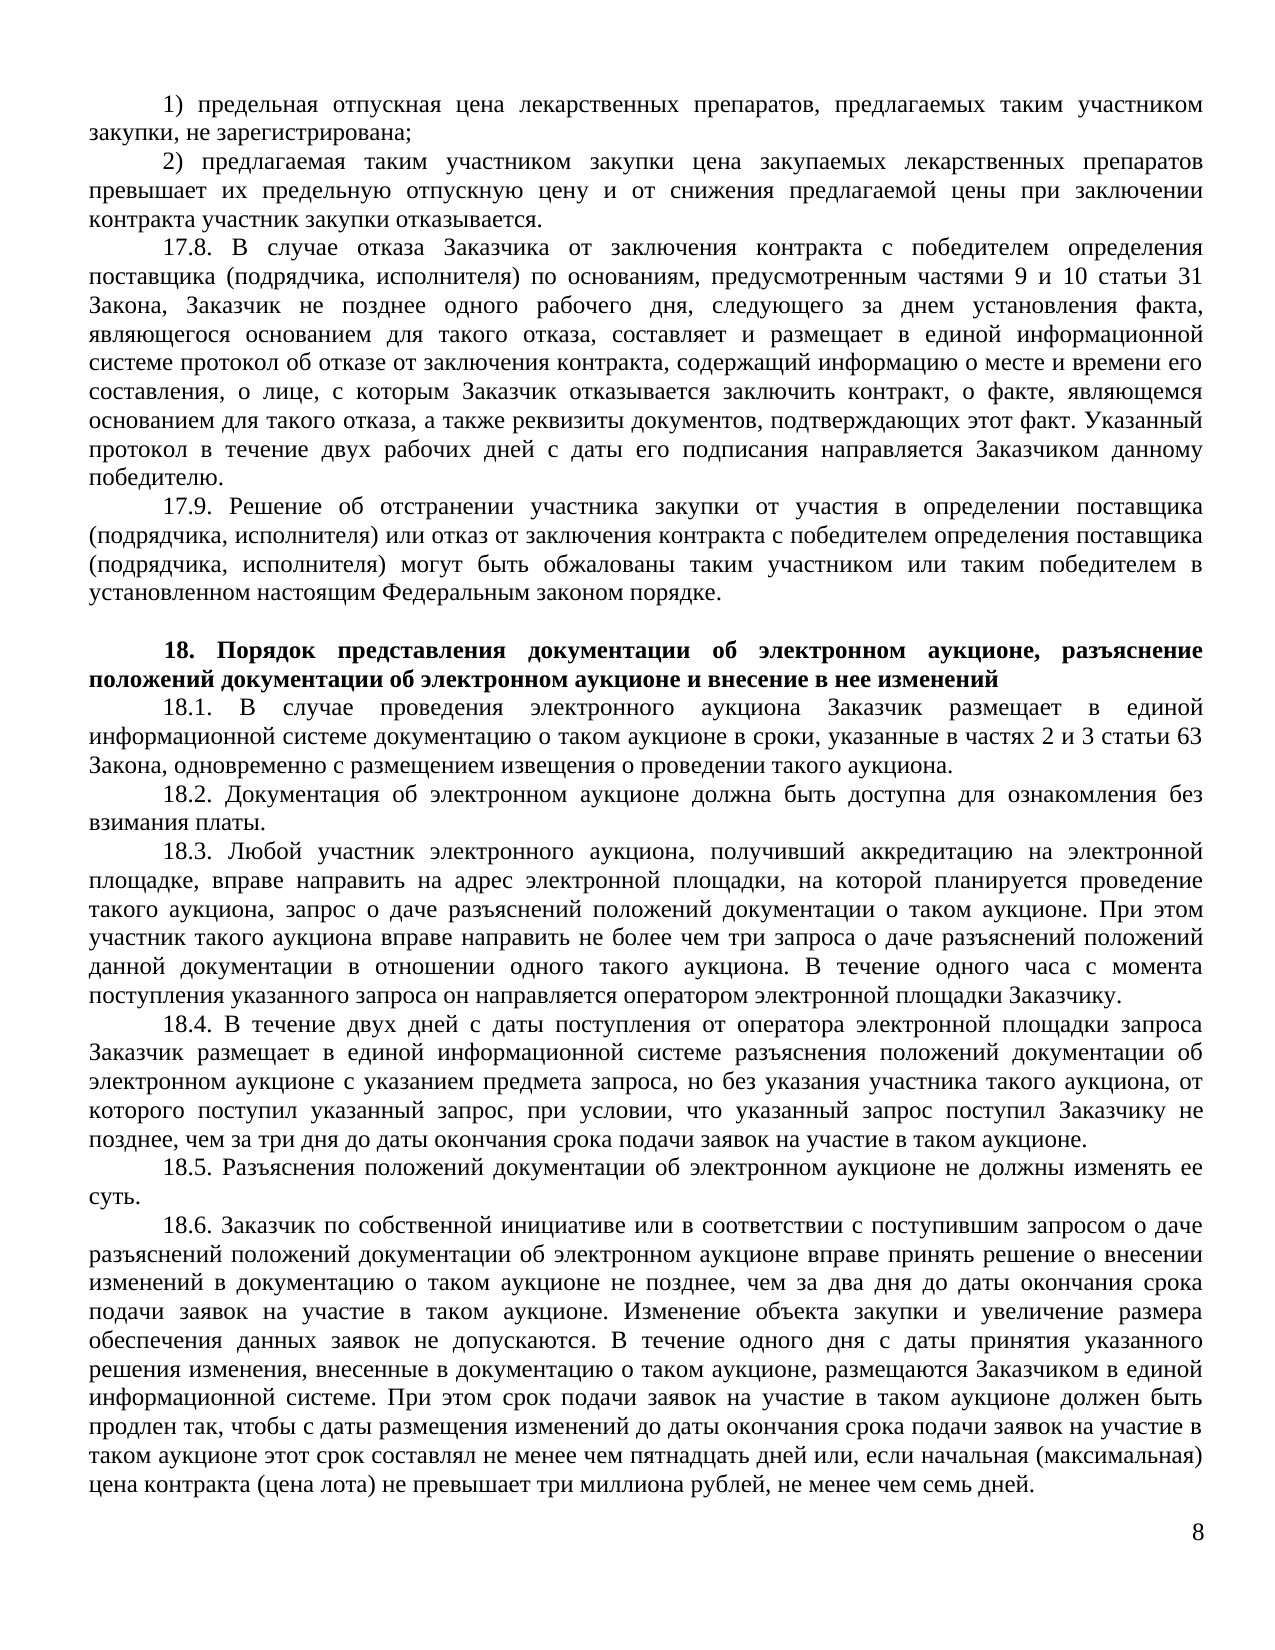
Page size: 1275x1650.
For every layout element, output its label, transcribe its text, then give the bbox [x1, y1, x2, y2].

text 18.4. В течение двух дней с даты поступления от оператора электронной площадки запроса Заказчик размещает в единой информационной системе разъяснения положений документации об электронном аукционе с указанием предмета запроса, но без указания участника такого аукциона, от которого поступил указанный запрос, при условии, что указанный запрос поступил Заказчику не позднее, чем за три дня до даты окончания срока подачи заявок на участие в таком аукционе. [89, 1009, 1204, 1152]
text 17.9. Решение об отстранении участника закупки от участия в определении поставщика (подрядчика, исполнителя) или отказ от заключения контракта с победителем определения поставщика (подрядчика, исполнителя) могут быть обжалованы таким участником или таким победителем в установленном настоящим Федеральным законом порядке. [89, 491, 1204, 606]
text 2) предлагаемая таким участником закупки цена закупаемых лекарственных препаратов превышает их предельную отпускную цену и от снижения предлагаемой цены при заключении контракта участник закупки отказывается. [89, 146, 1204, 232]
text 18.1. В случае проведения электронного аукциона Заказчик размещает в единой информационной системе документацию о таком аукционе в сроки, указанные в частях 2 и 3 статьи 63 Закона, одновременно с размещением извещения о проведении такого аукциона. [89, 692, 1204, 779]
text 18.3. Любой участник электронного аукциона, получивший аккредитацию на электронной площадке, вправе направить на адрес электронной площадки, на которой планируется проведение такого аукциона, запрос о даче разъяснений положений документации о таком аукционе. При этом участник такого аукциона вправе направить не более чем три запроса о даче разъяснений положений данной документации в отношении одного такого аукциона. В течение одного часа с момента поступления указанного запроса он направляется оператором электронной площадки Заказчику. [89, 836, 1204, 1009]
text 18.6. Заказчик по собственной инициативе или в соответствии с поступившим запросом о даче разъяснений положений документации об электронном аукционе вправе принять решение о внесении изменений в документацию о таком аукционе не позднее, чем за два дня до даты окончания срока подачи заявок на участие в таком аукционе. Изменение объекта закупки и увеличение размера обеспечения данных заявок не допускаются. В течение одного дня с даты принятия указанного решения изменения, внесенные в документацию о таком аукционе, размещаются Заказчиком в единой информационной системе. При этом срок подачи заявок на участие в таком аукционе должен быть продлен так, чтобы с даты размещения изменений до даты окончания срока подачи заявок на участие в таком аукционе этот срок составлял не менее чем пятнадцать дней или, если начальная (максимальная) цена контракта (цена лота) не превышает три миллиона рублей, не менее чем семь дней. [89, 1210, 1204, 1497]
text 18. Порядок представления документации об электронном аукционе, разъяснение положений документации об электронном аукционе и внесение в нее изменений [89, 635, 1204, 692]
text 18.2. Документация об электронном аукционе должна быть доступна для ознакомления без взимания платы. [89, 779, 1204, 836]
text 1) предельная отпускная цена лекарственных препаратов, предлагаемых таким участником закупки, не зарегистрирована; [89, 89, 1204, 146]
text 17.8. В случае отказа Заказчика от заключения контракта с победителем определения поставщика (подрядчика, исполнителя) по основаниям, предусмотренным частями 9 и 10 статьи 31 Закона, Заказчик не позднее одного рабочего дня, следующего за днем установления факта, являющегося основанием для такого отказа, составляет и размещает в единой информационной системе протокол об отказе от заключения контракта, содержащий информацию о месте и времени его составления, о лице, с которым Заказчик отказывается заключить контракт, о факте, являющемся основанием для такого отказа, а также реквизиты документов, подтверждающих этот факт. Указанный протокол в течение двух рабочих дней с даты его подписания направляется Заказчиком данному победителю. [89, 232, 1204, 491]
text 18.5. Разъяснения положений документации об электронном аукционе не должны изменять ее суть. [89, 1152, 1204, 1210]
